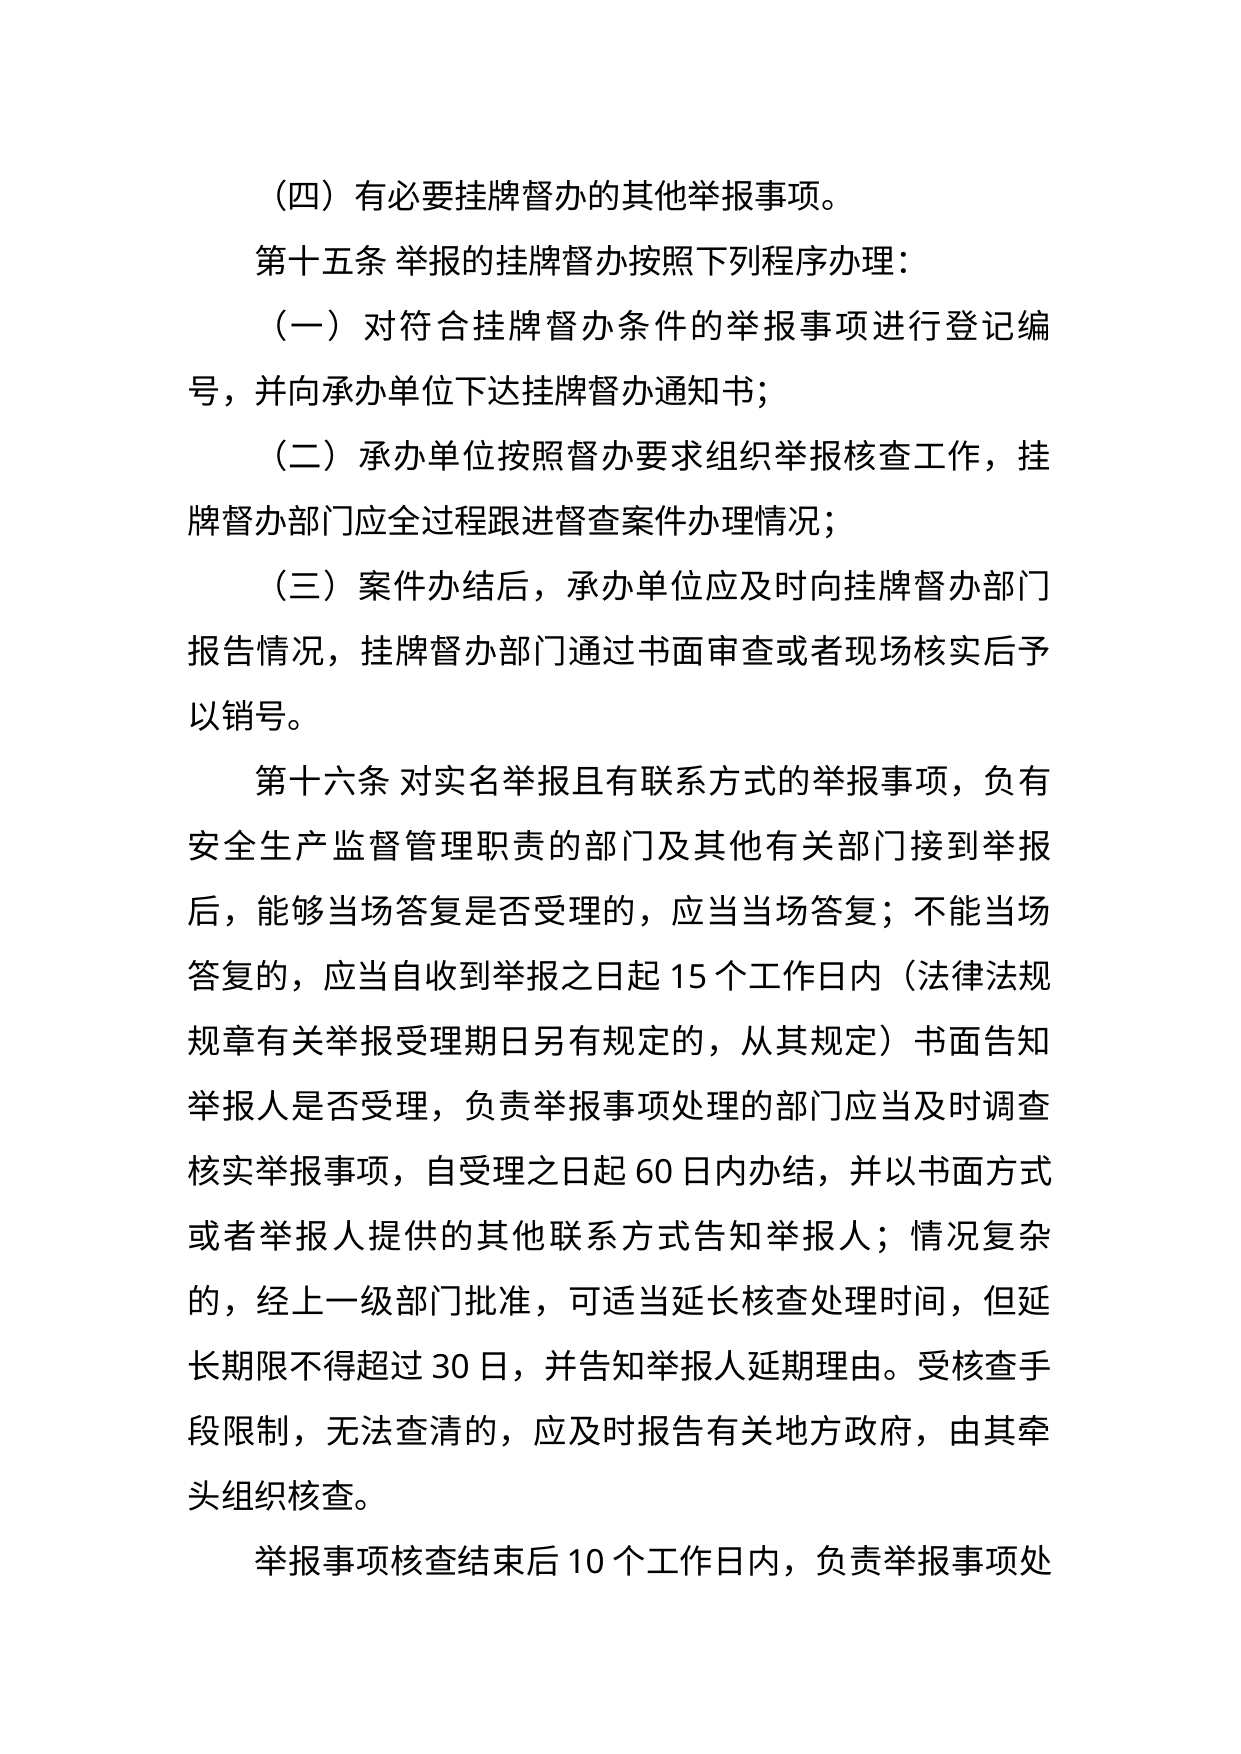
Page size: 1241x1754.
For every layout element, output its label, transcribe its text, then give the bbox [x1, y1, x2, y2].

text （二）承办单位按照督办要求组织举报核查工作，挂牌督办部门应全过程跟进督查案件办理情况； [187, 422, 1053, 552]
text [187, 1527, 1053, 1592]
text （一）对符合挂牌督办条件的举报事项进行登记编号，并向承办单位下达挂牌督办通知书； [187, 292, 1053, 422]
text 第十六条 对实名举报且有联系方式的举报事项，负有安全生产监督管理职责的部门及其他有关部门接到举报后，能够当场答复是否受理的，应当当场答复；不能当场答复的，应当自收到举报之日起15个工作日内（法律法规规章有关举报受理期日另有规定的，从其规定）书面告知举报人是否受理，负责举报事项处理的部门应当及时调查核实举报事项，自受理之日起60日内办结，并以书面方式或者举报人提供的其他联系方式告知举报人；情况复杂的，经上一级部门批准，可适当延长核查处理时间，但延长期限不得超过30日，并告知举报人延期理由。受核查手段限制，无法查清的，应及时报告有关地方政府，由其牵头组织核查。 [187, 747, 1053, 1527]
text 第十五条 举报的挂牌督办按照下列程序办理： [187, 227, 1053, 292]
list 有必要挂牌督办的其他举报事项。 [187, 162, 1053, 227]
text （三）案件办结后，承办单位应及时向挂牌督办部门报告情况，挂牌督办部门通过书面审查或者现场核实后予以销号。 [187, 552, 1053, 747]
